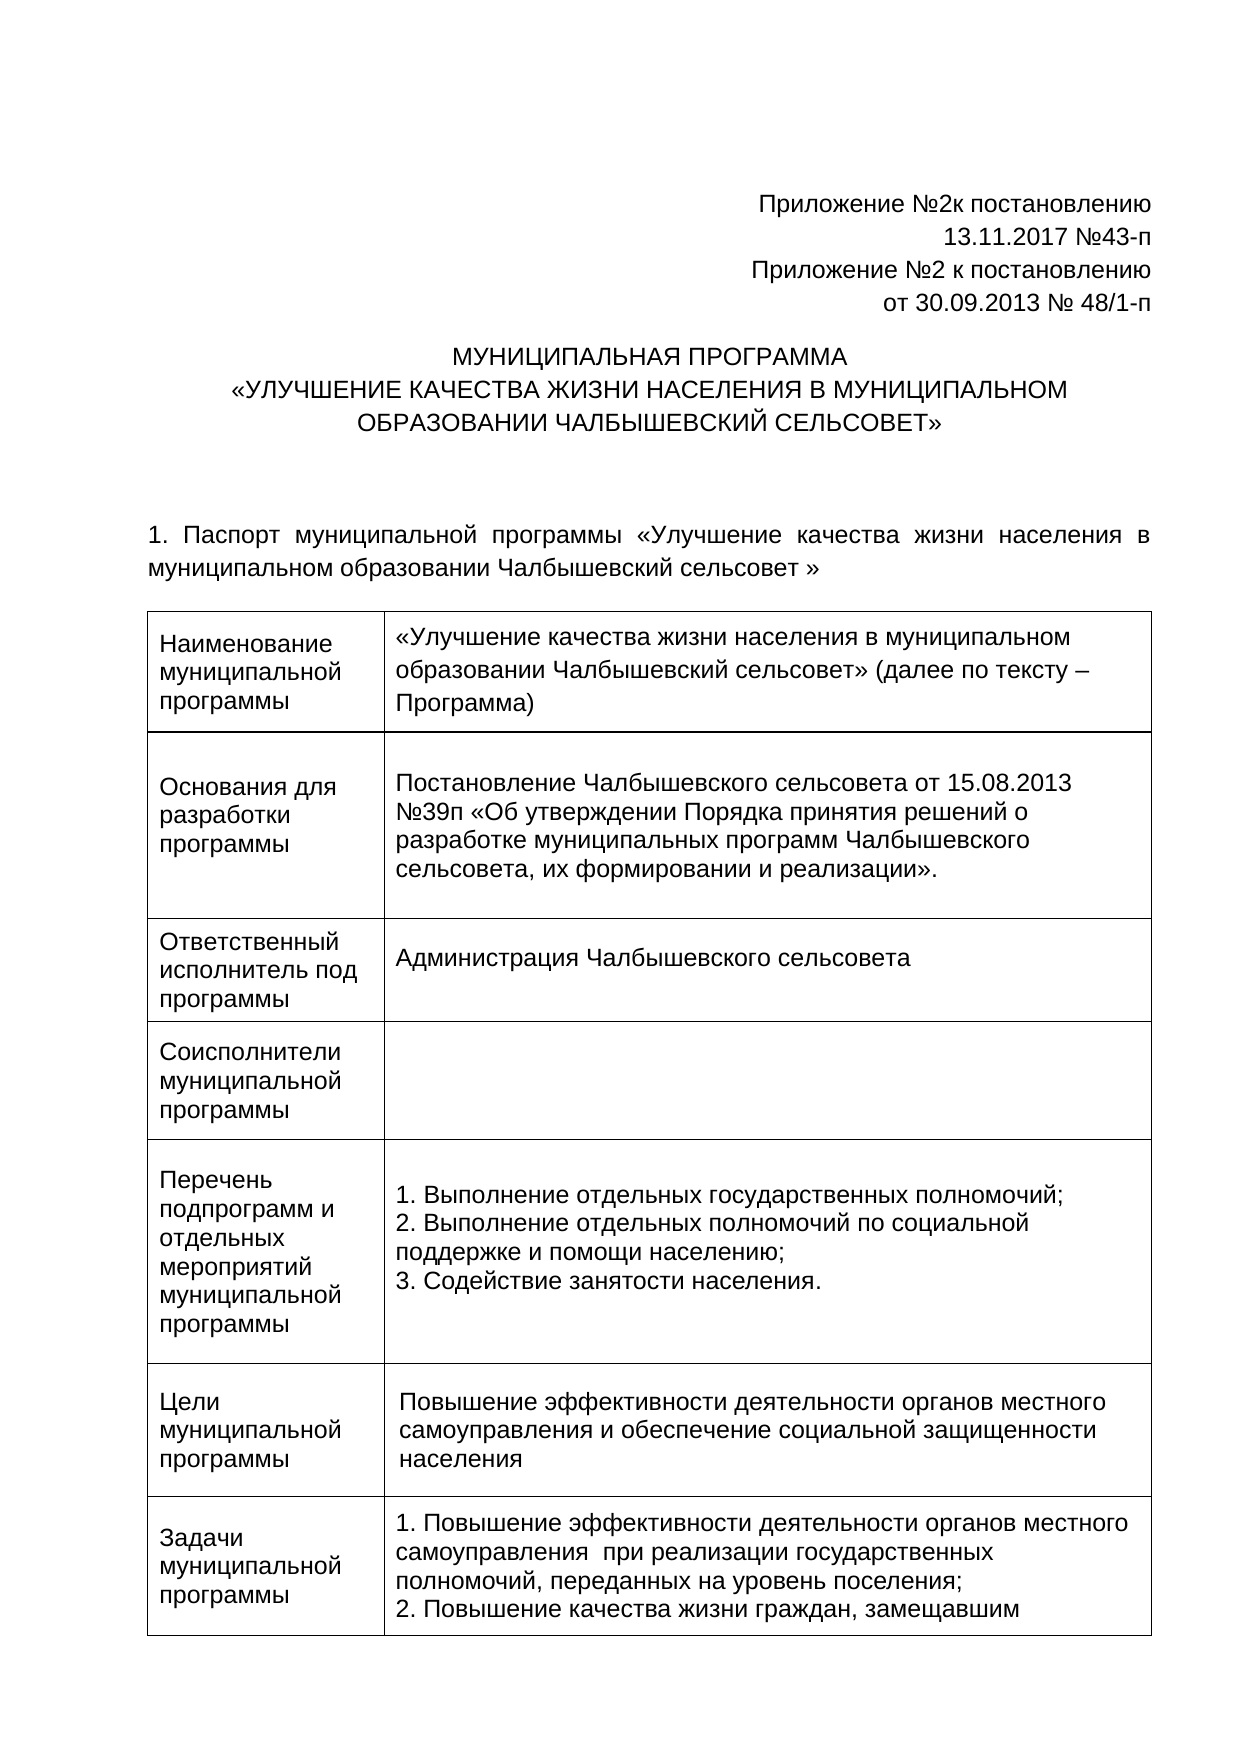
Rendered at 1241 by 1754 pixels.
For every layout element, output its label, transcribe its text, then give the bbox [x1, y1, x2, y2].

table_cell Соисполнители муниципальной программы [148, 1022, 384, 1139]
table_header Наименование муниципальной программы [148, 612, 384, 731]
list Приложение №2к постановлению [148, 189, 1152, 218]
list от 30.09.2013 № 48/1-п [148, 288, 1152, 317]
table_header «Улучшение качества жизни населения в муниципальном образовании Чалбышевский сельсовет» (далее по тексту – Программа) [385, 612, 1151, 731]
table_cell Перечень подпрограмм и отдельных мероприятий муниципальной программы [148, 1140, 384, 1363]
table_cell Ответственный исполнитель под программы [148, 919, 384, 1021]
list 13.11.2017 №43-п [148, 222, 1152, 251]
table_cell Постановление Чалбышевского сельсовета от 15.08.2013 №39п «Об утверждении Порядка принятия решений о разработке муниципальных программ Чалбышевского сельсовета, их формировании и реализации». [385, 733, 1151, 918]
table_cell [385, 1497, 1151, 1635]
text «УЛУЧШЕНИЕ КАЧЕСТВА ЖИЗНИ НАСЕЛЕНИЯ В МУНИЦИПАЛЬНОМ ОБРАЗОВАНИИ ЧАЛБЫШЕВСКИЙ СЕЛЬСОВЕТ» [148, 375, 1152, 437]
table_cell [385, 1022, 1151, 1139]
table_cell Повышение эффективности деятельности органов местного самоуправления и обеспечение социальной защищенности населения [385, 1364, 1151, 1496]
table_cell Администрация Чалбышевского сельсовета [385, 919, 1151, 1021]
subtitle 1. Паспорт муниципальной программы «Улучшение качества жизни населения в муниципальном образовании Чалбышевский сельсовет » [148, 520, 1152, 582]
table_cell Основания для разработки программы [148, 733, 384, 918]
table_cell 1. Выполнение отдельных государственных полномочий; 2. Выполнение отдельных полномочий по социальной поддержке и помощи населению; 3. Содействие занятости населения. [385, 1140, 1151, 1363]
subtitle МУНИЦИПАЛЬНАЯ ПРОГРАММА [148, 342, 1152, 371]
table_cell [148, 1497, 384, 1635]
list Приложение №2 к постановлению [148, 255, 1152, 284]
table_cell Цели муниципальной программы [148, 1364, 384, 1496]
